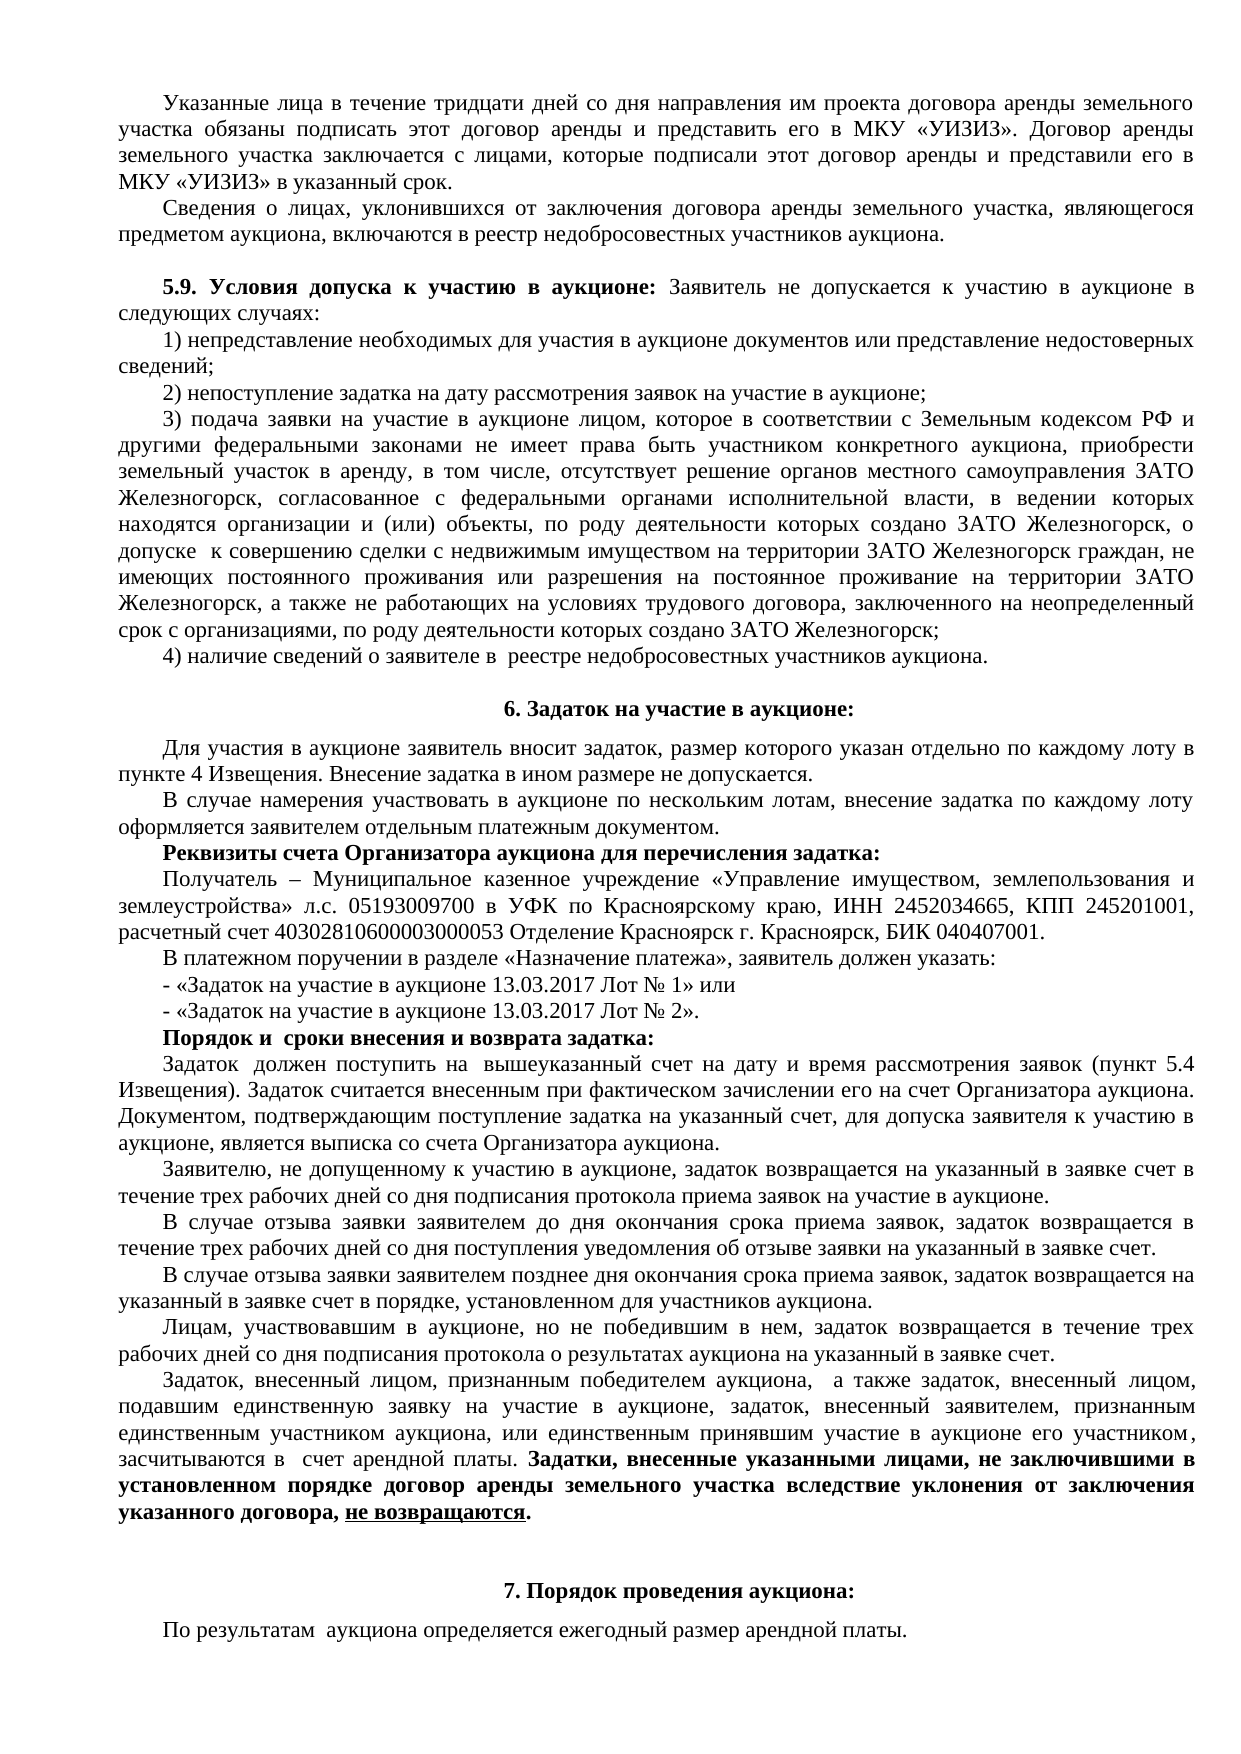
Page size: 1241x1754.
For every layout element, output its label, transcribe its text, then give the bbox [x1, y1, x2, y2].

text - «Задаток на участие в аукционе 13.03.2017 Лот № 2». [118, 997, 1196, 1023]
text В случае намерения участвовать в аукционе по нескольким лотам, внесение задатка по каждому лоту оформляется заявителем отдельным платежным документом. [118, 786, 1196, 839]
text 3) подача заявки на участие в аукционе лицом, которое в соответствии с Земельным кодексом РФ и другими федеральными законами не имеет права быть участником конкретного аукциона, приобрести земельный участок в аренду, в том числе, отсутствует решение органов местного самоуправления ЗАТО Железногорск, согласованное с федеральными органами исполнительной власти, в ведении которых находятся организации и (или) объекты, по роду деятельности которых создано ЗАТО Железногорск, о допуске к совершению сделки с недвижимым имуществом на территории ЗАТО Железногорск граждан, не имеющих постоянного проживания или разрешения на постоянное проживание на территории ЗАТО Железногорск, а также не работающих на условиях трудового договора, заключенного на неопределенный срок с организациями, по роду деятельности которых создано ЗАТО Железногорск; [118, 405, 1196, 642]
text - «Задаток на участие в аукционе 13.03.2017 Лот № 1» или [118, 971, 1196, 997]
text Порядок и сроки внесения и возврата задатка: [118, 1023, 1196, 1050]
text 2) непоступление задатка на дату рассмотрения заявок на участие в аукционе; [118, 378, 1196, 405]
text Задаток, внесенный лицом, признанным победителем аукциона, а также задаток, внесенный лицом, подавшим единственную заявку на участие в аукционе, задаток, внесенный заявителем, признанным единственным участником аукциона, или единственным принявшим участие в аукционе его участником, засчитываются в счет арендной платы. Задатки, внесенные указанными лицами, не заключившими в установленном порядке договор аренды земельного участка вследствие уклонения от заключения указанного договора, не возвращаются. [118, 1366, 1196, 1524]
text Реквизиты счета Организатора аукциона для перечисления задатка: [118, 839, 1196, 865]
text 4) наличие сведений о заявителе в реестре недобросовестных участников аукциона. [118, 642, 1196, 668]
text 1) непредставление необходимых для участия в аукционе документов или представление недостоверных сведений; [118, 326, 1196, 378]
text В случае отзыва заявки заявителем позднее дня окончания срока приема заявок, задаток возвращается на указанный в заявке счет в порядке, установленном для участников аукциона. [118, 1261, 1196, 1313]
text В случае отзыва заявки заявителем до дня окончания срока приема заявок, задаток возвращается в течение трех рабочих дней со дня поступления уведомления об отзыве заявки на указанный в заявке счет. [118, 1208, 1196, 1261]
text В платежном поручении в разделе «Назначение платежа», заявитель должен указать: [118, 944, 1196, 971]
text По результатам аукциона определяется ежегодный размер арендной платы. [118, 1616, 1196, 1642]
text 6. Задаток на участие в аукционе: [118, 695, 1196, 721]
text Лицам, участвовавшим в аукционе, но не победившим в нем, задаток возвращается в течение трех рабочих дней со дня подписания протокола о результатах аукциона на указанный в заявке счет. [118, 1313, 1196, 1366]
text 5.9. Условия допуска к участию в аукционе: Заявитель не допускается к участию в аукционе в следующих случаях: [118, 273, 1196, 326]
text Указанные лица в течение тридцати дней со дня направления им проекта договора аренды земельного участка обязаны подписать этот договор аренды и представить его в МКУ «УИЗИЗ». Договор аренды земельного участка заключается с лицами, которые подписали этот договор аренды и представили его в МКУ «УИЗИЗ» в указанный срок. [118, 89, 1196, 194]
text Заявителю, не допущенному к участию в аукционе, задаток возвращается на указанный в заявке счет в течение трех рабочих дней со дня подписания протокола приема заявок на участие в аукционе. [118, 1155, 1196, 1208]
text 7. Порядок проведения аукциона: [118, 1577, 1196, 1603]
text Получатель – Муниципальное казенное учреждение «Управление имуществом, землепользования и землеустройства» л.с. 05193009700 в УФК по Красноярскому краю, ИНН 2452034665, КПП 245201001, расчетный счет 40302810600003000053 Отделение Красноярск г. Красноярск, БИК 040407001. [118, 865, 1196, 944]
text Для участия в аукционе заявитель вносит задаток, размер которого указан отдельно по каждому лоту в пункте 4 Извещения. Внесение задатка в ином размере не допускается. [118, 734, 1196, 786]
text Сведения о лицах, уклонившихся от заключения договора аренды земельного участка, являющегося предметом аукциона, включаются в реестр недобросовестных участников аукциона. [118, 194, 1196, 247]
text Задаток должен поступить на вышеуказанный счет на дату и время рассмотрения заявок (пункт 5.4 Извещения). Задаток считается внесенным при фактическом зачислении его на счет Организатора аукциона. Документом, подтверждающим поступление задатка на указанный счет, для допуска заявителя к участию в аукционе, является выписка со счета Организатора аукциона. [118, 1050, 1196, 1155]
